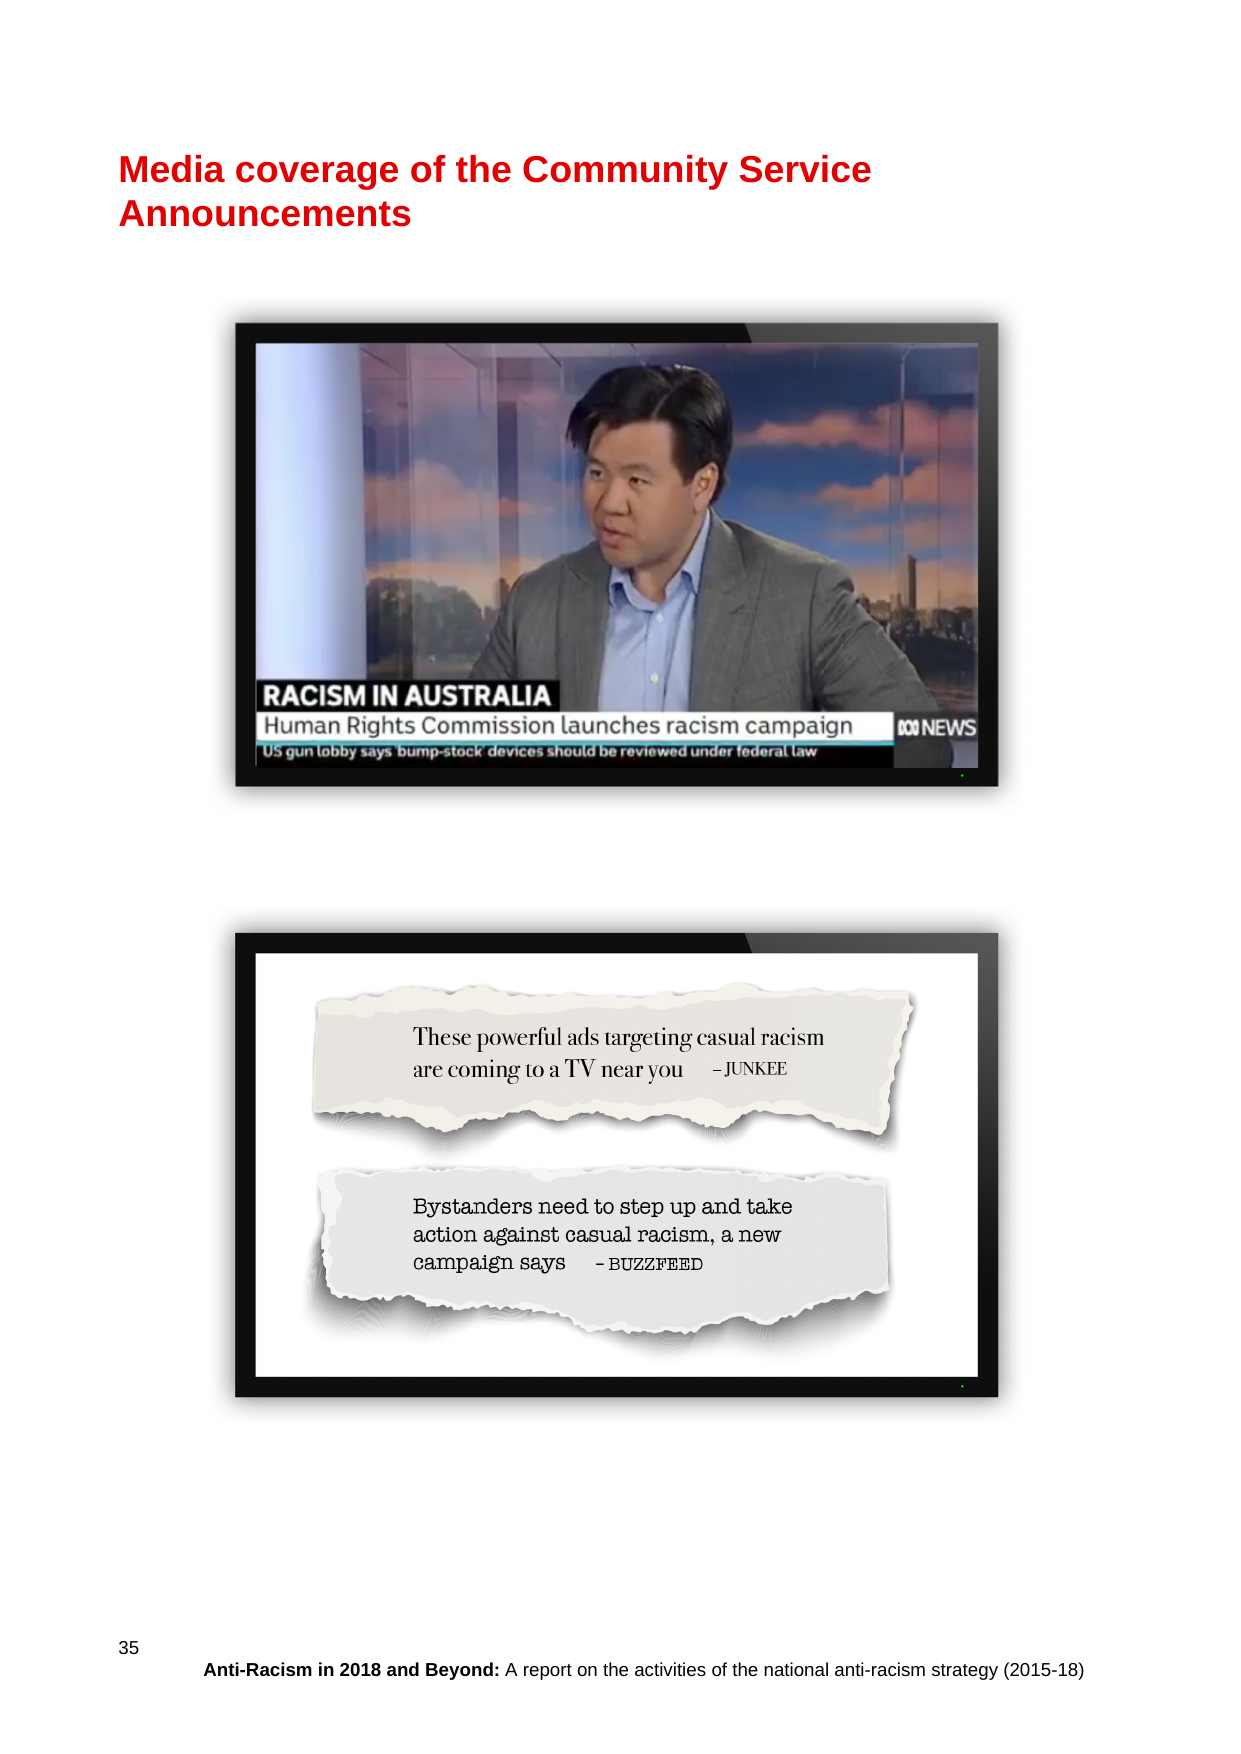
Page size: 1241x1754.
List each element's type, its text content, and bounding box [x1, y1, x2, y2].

picture [118, 907, 1122, 1428]
text Media coverage of the Community Service Announcements [118, 148, 1122, 234]
picture [118, 296, 1122, 817]
